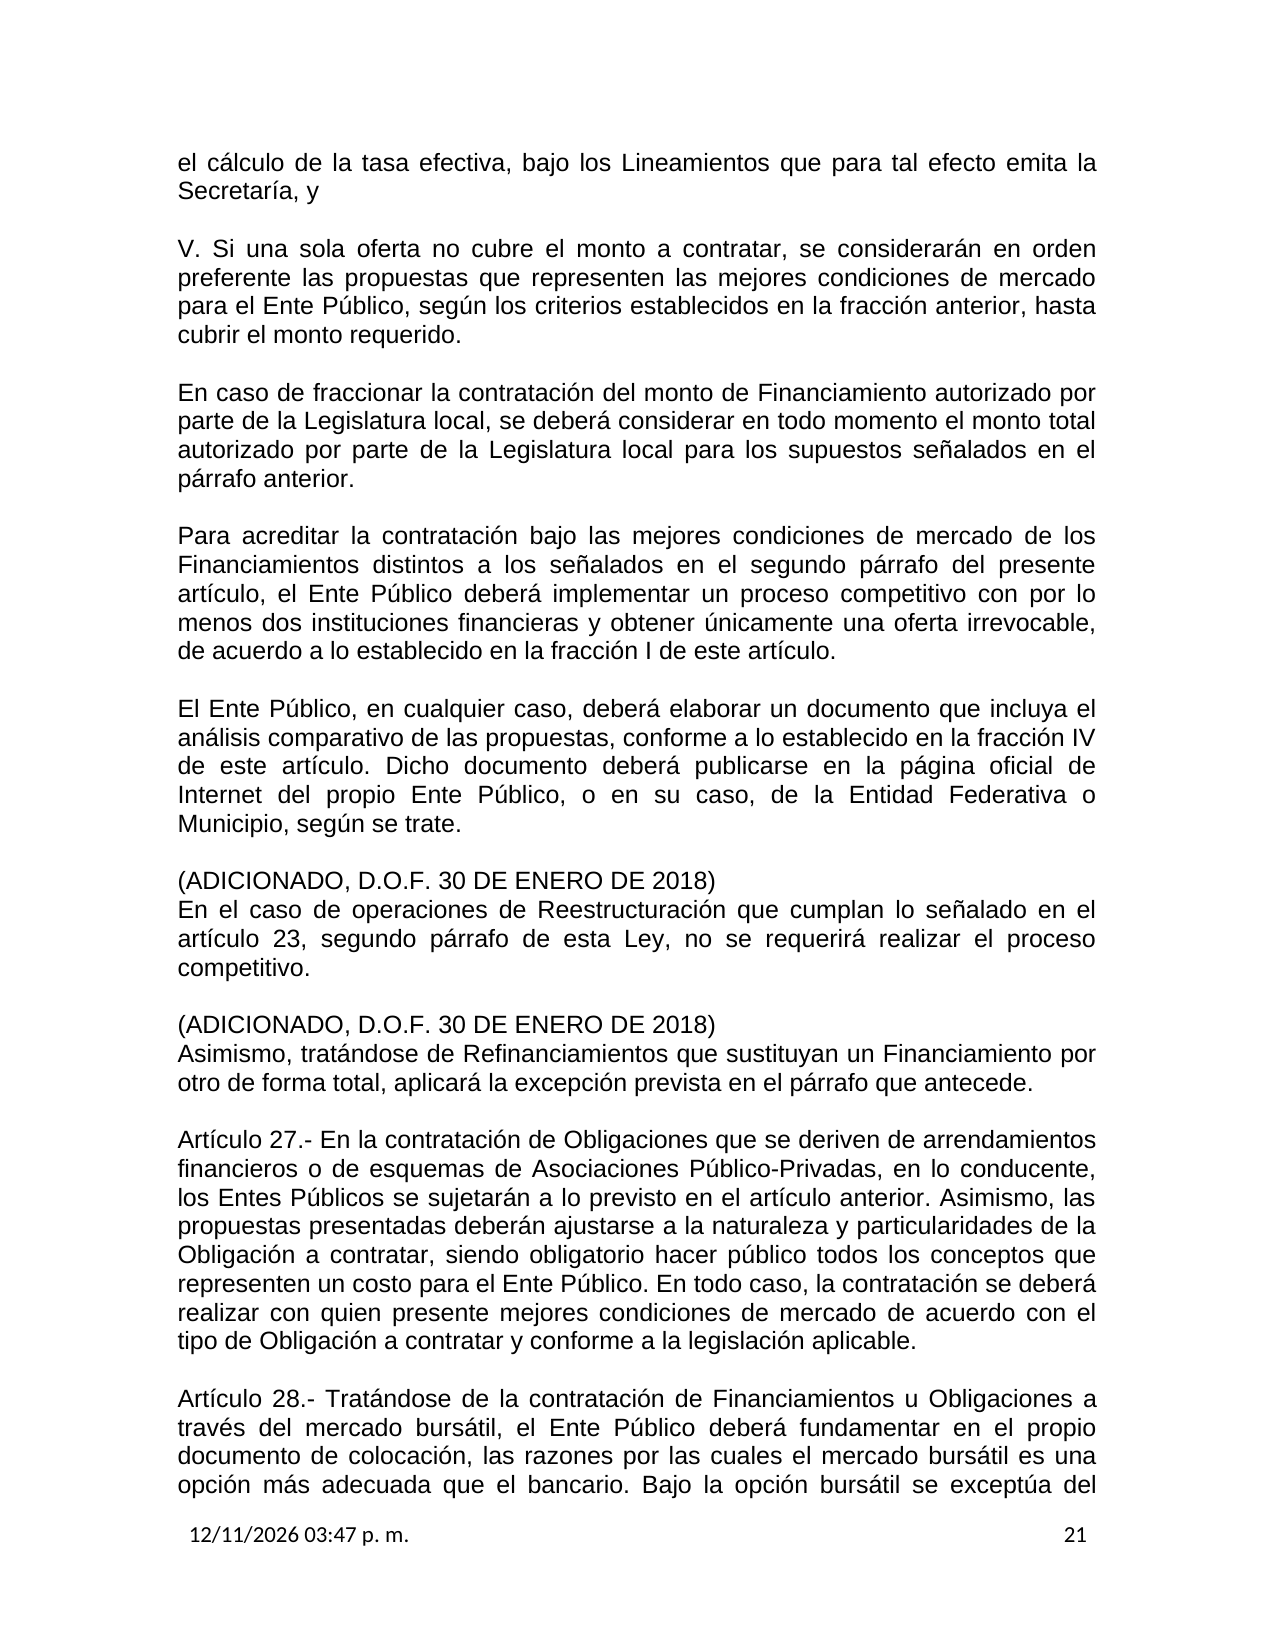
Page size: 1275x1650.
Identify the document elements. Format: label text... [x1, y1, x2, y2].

text (ADICIONADO, D.O.F. 30 DE ENERO DE 2018) [177, 1010, 1098, 1039]
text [177, 1384, 1098, 1499]
text Artículo 27.- En la contratación de Obligaciones que se deriven de arrendamientos financieros o de esquemas de Asociaciones Público-Privadas, en lo conducente, los Entes Públicos se sujetarán a lo previsto en el artículo anterior. Asimismo, las propuestas presentadas deberán ajustarse a la naturaleza y particularidades de la Obligación a contratar, siendo obligatorio hacer público todos los conceptos que representen un costo para el Ente Público. En todo caso, la contratación se deberá realizar con quien presente mejores condiciones de mercado de acuerdo con el tipo de Obligación a contratar y conforme a la legislación aplicable. [177, 1125, 1098, 1355]
text Asimismo, tratándose de Refinanciamientos que sustituyan un Financiamiento por otro de forma total, aplicará la excepción prevista en el párrafo que antecede. [177, 1039, 1098, 1096]
text (ADICIONADO, D.O.F. 30 DE ENERO DE 2018) [177, 866, 1098, 895]
text Para acreditar la contratación bajo las mejores condiciones de mercado de los Financiamientos distintos a los señalados en el segundo párrafo del presente artículo, el Ente Público deberá implementar un proceso competitivo con por lo menos dos instituciones financieras y obtener únicamente una oferta irrevocable, de acuerdo a lo establecido en la fracción I de este artículo. [177, 521, 1098, 665]
text V. Si una sola oferta no cubre el monto a contratar, se considerarán en orden preferente las propuestas que representen las mejores condiciones de mercado para el Ente Público, según los criterios establecidos en la fracción anterior, hasta cubrir el monto requerido. [177, 234, 1098, 349]
text En caso de fraccionar la contratación del monto de Financiamiento autorizado por parte de la Legislatura local, se deberá considerar en todo momento el monto total autorizado por parte de la Legislatura local para los supuestos señalados en el párrafo anterior. [177, 378, 1098, 493]
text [177, 148, 1098, 205]
text En el caso de operaciones de Reestructuración que cumplan lo señalado en el artículo 23, segundo párrafo de esta Ley, no se requerirá realizar el proceso competitivo. [177, 895, 1098, 981]
text El Ente Público, en cualquier caso, deberá elaborar un documento que incluya el análisis comparativo de las propuestas, conforme a lo establecido en la fracción IV de este artículo. Dicho documento deberá publicarse en la página oficial de Internet del propio Ente Público, o en su caso, de la Entidad Federativa o Municipio, según se trate. [177, 694, 1098, 838]
